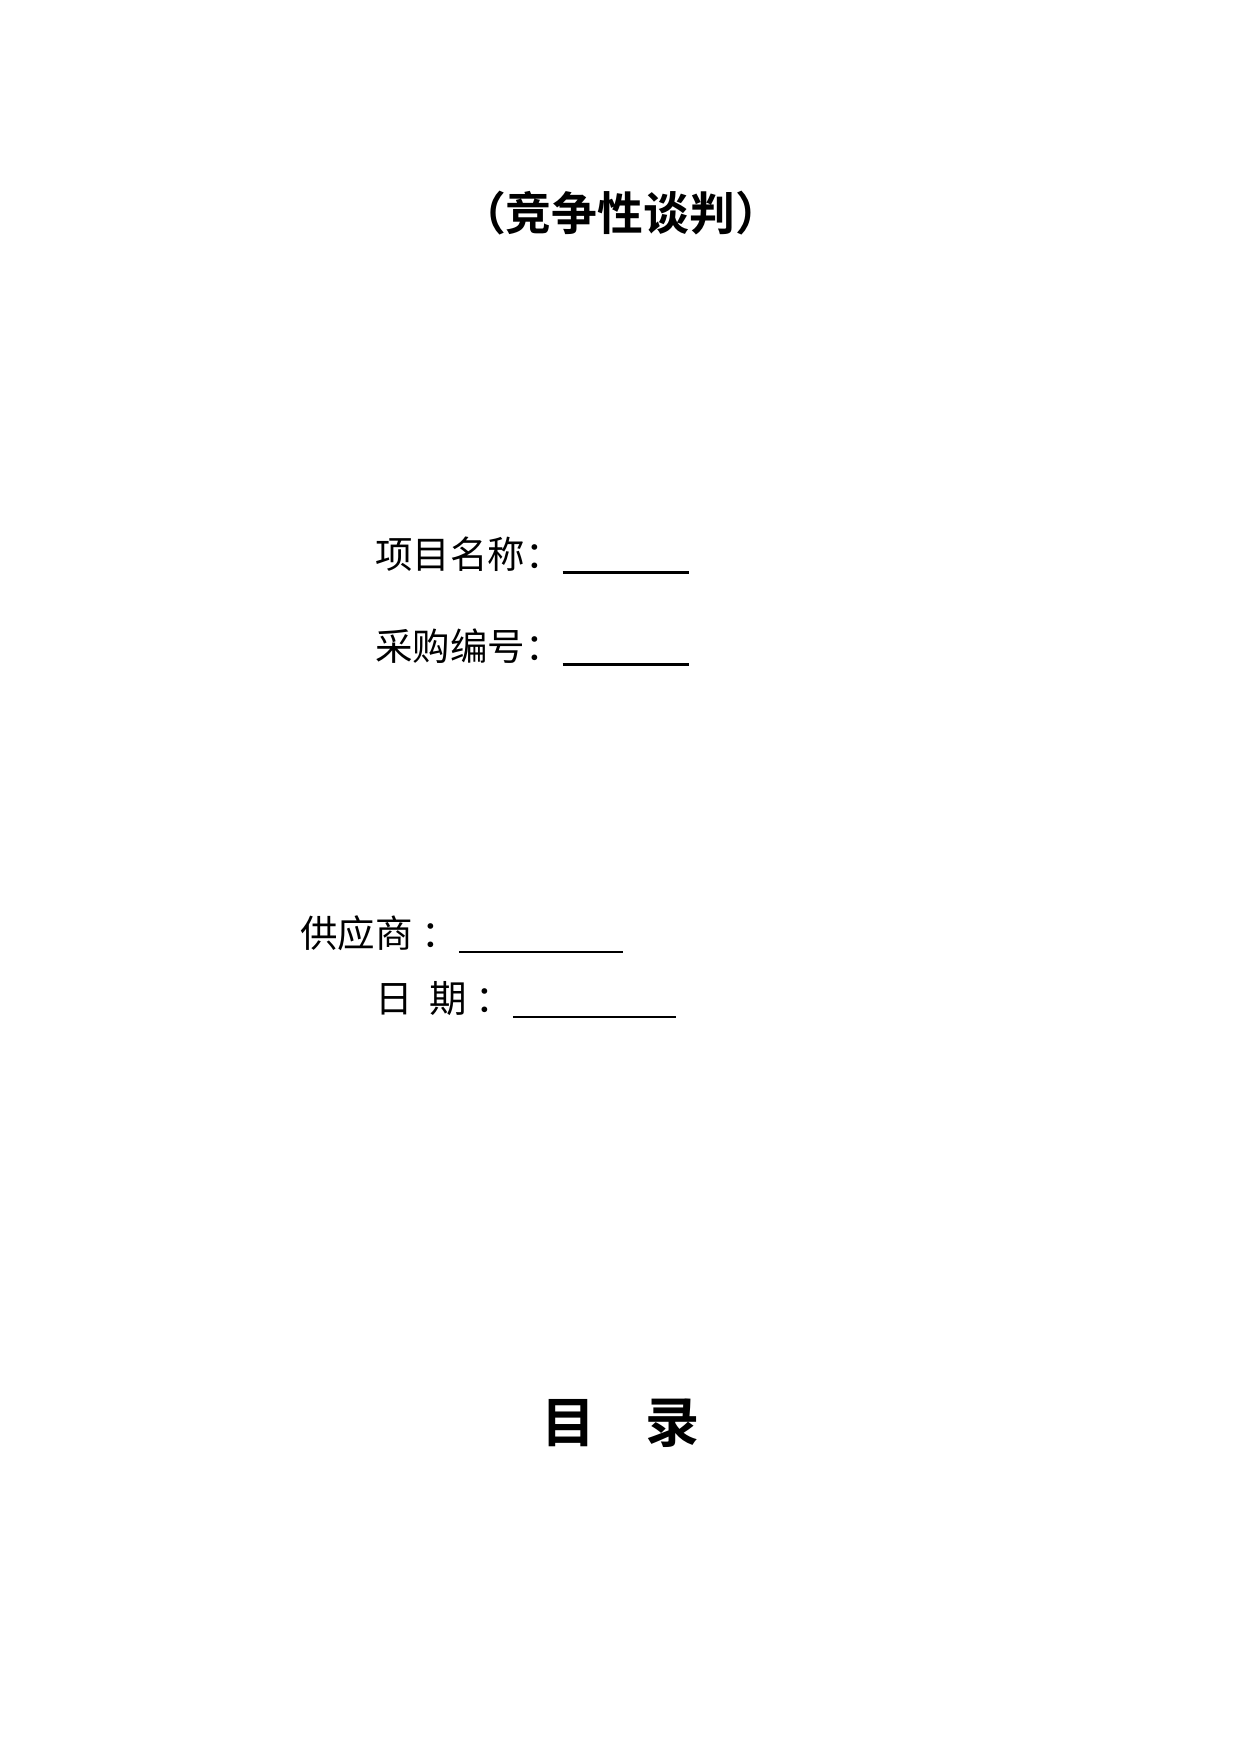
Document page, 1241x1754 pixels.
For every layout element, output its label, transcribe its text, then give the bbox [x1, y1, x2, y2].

text 采购编号： [187, 612, 1053, 677]
text 日 期 ： [187, 964, 1053, 1029]
text 目 录 [187, 1370, 1053, 1467]
text 项目名称： [187, 519, 1053, 584]
text 供应商 ： [187, 899, 1053, 964]
text （竞争性谈判） [187, 162, 1053, 259]
